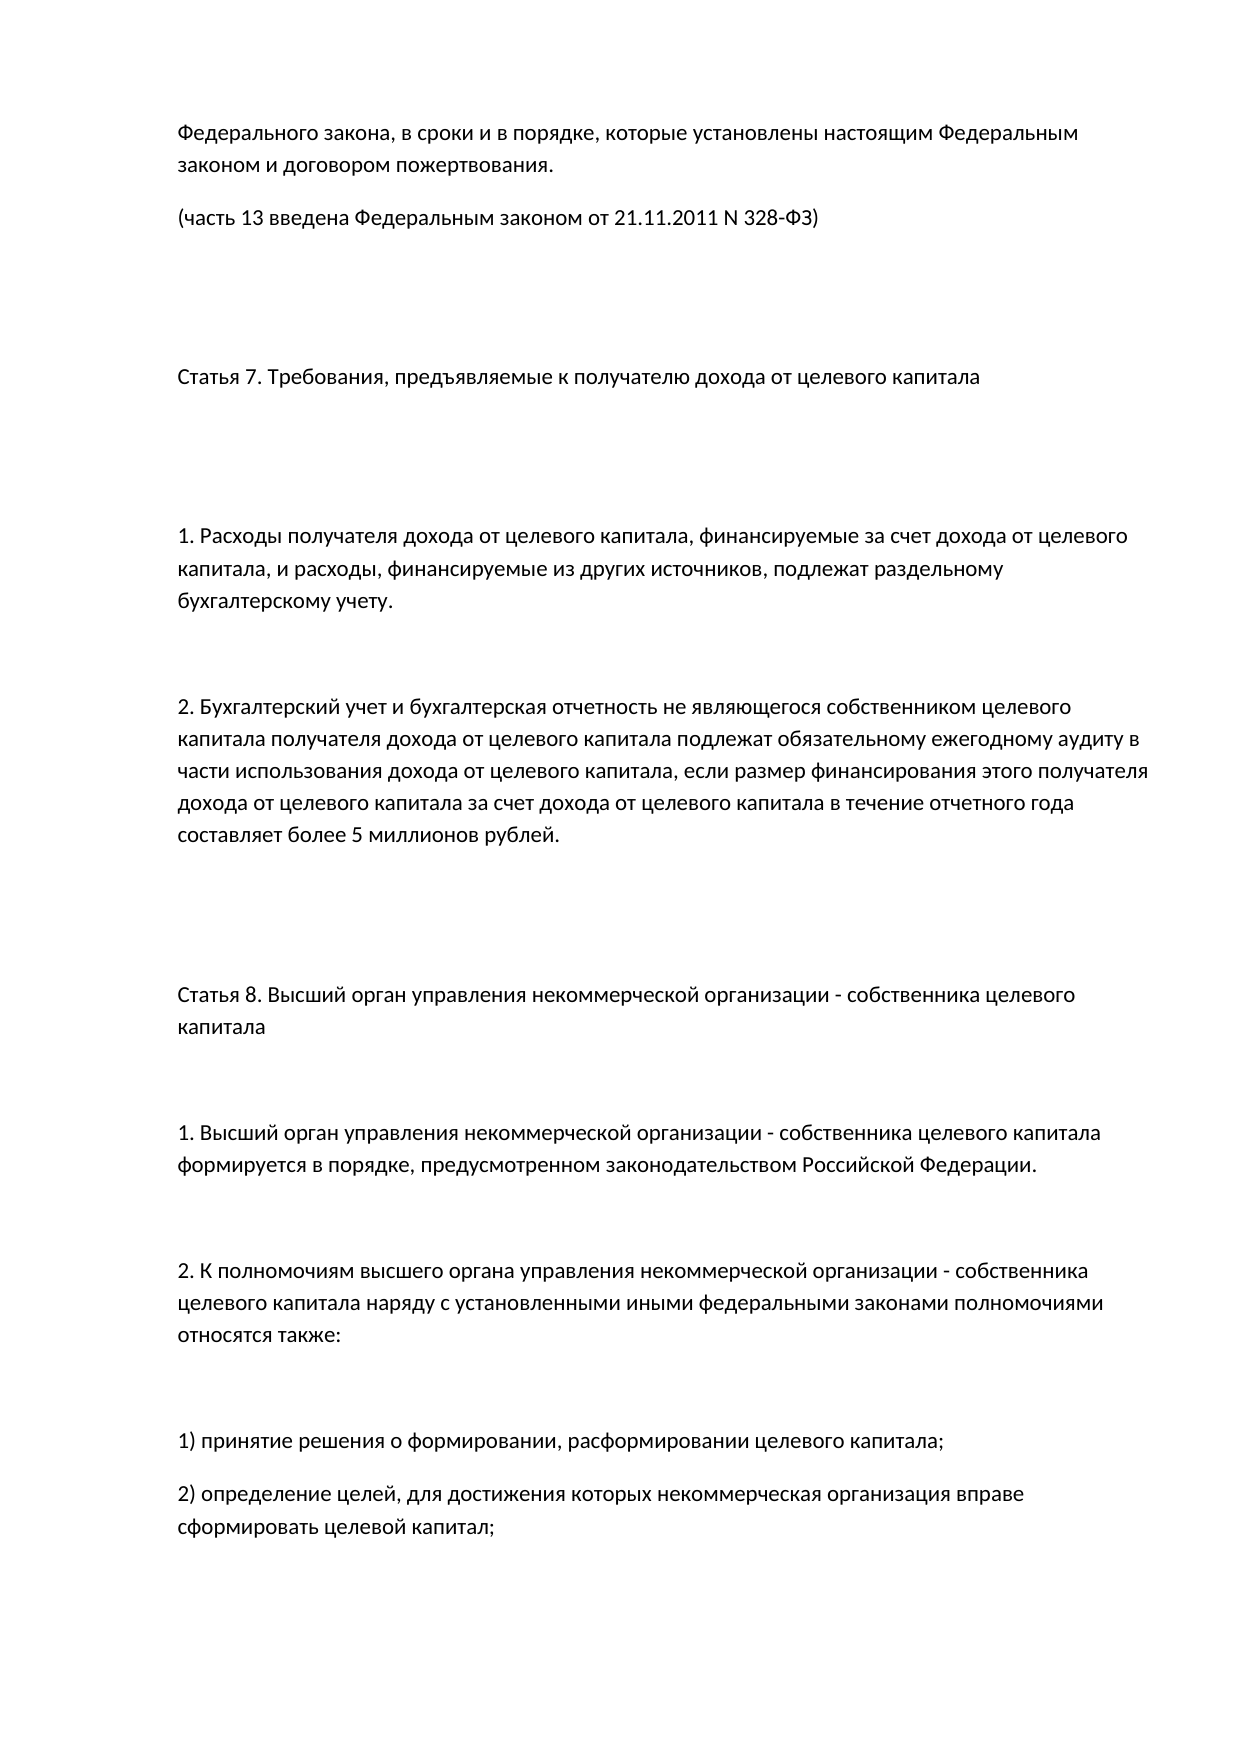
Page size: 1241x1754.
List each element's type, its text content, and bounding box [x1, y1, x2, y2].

text (часть 13 введена Федеральным законом от 21.11.2011 N 328-ФЗ) [177, 203, 1152, 231]
text 2. К полномочиям высшего органа управления некоммерческой организации - собственника целевого капитала наряду с установленными иными федеральными законами полномочиями относятся также: [177, 1256, 1152, 1348]
text 1. Расходы получателя дохода от целевого капитала, финансируемые за счет дохода от целевого капитала, и расходы, финансируемые из других источников, подлежат раздельному бухгалтерскому учету. [177, 521, 1152, 614]
text Статья 7. Требования, предъявляемые к получателю дохода от целевого капитала [177, 362, 1152, 390]
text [177, 118, 1152, 178]
text 1. Высший орган управления некоммерческой организации - собственника целевого капитала формируется в порядке, предусмотренном законодательством Российской Федерации. [177, 1118, 1152, 1178]
text 2. Бухгалтерский учет и бухгалтерская отчетность не являющегося собственником целевого капитала получателя дохода от целевого капитала подлежат обязательному ежегодному аудиту в части использования дохода от целевого капитала, если размер финансирования этого получателя дохода от целевого капитала за счет дохода от целевого капитала в течение отчетного года составляет более 5 миллионов рублей. [177, 692, 1152, 849]
text 1) принятие решения о формировании, расформировании целевого капитала; [177, 1427, 1152, 1454]
text 2) определение целей, для достижения которых некоммерческая организация вправе сформировать целевой капитал; [177, 1479, 1152, 1540]
text Статья 8. Высший орган управления некоммерческой организации - собственника целевого капитала [177, 980, 1152, 1040]
